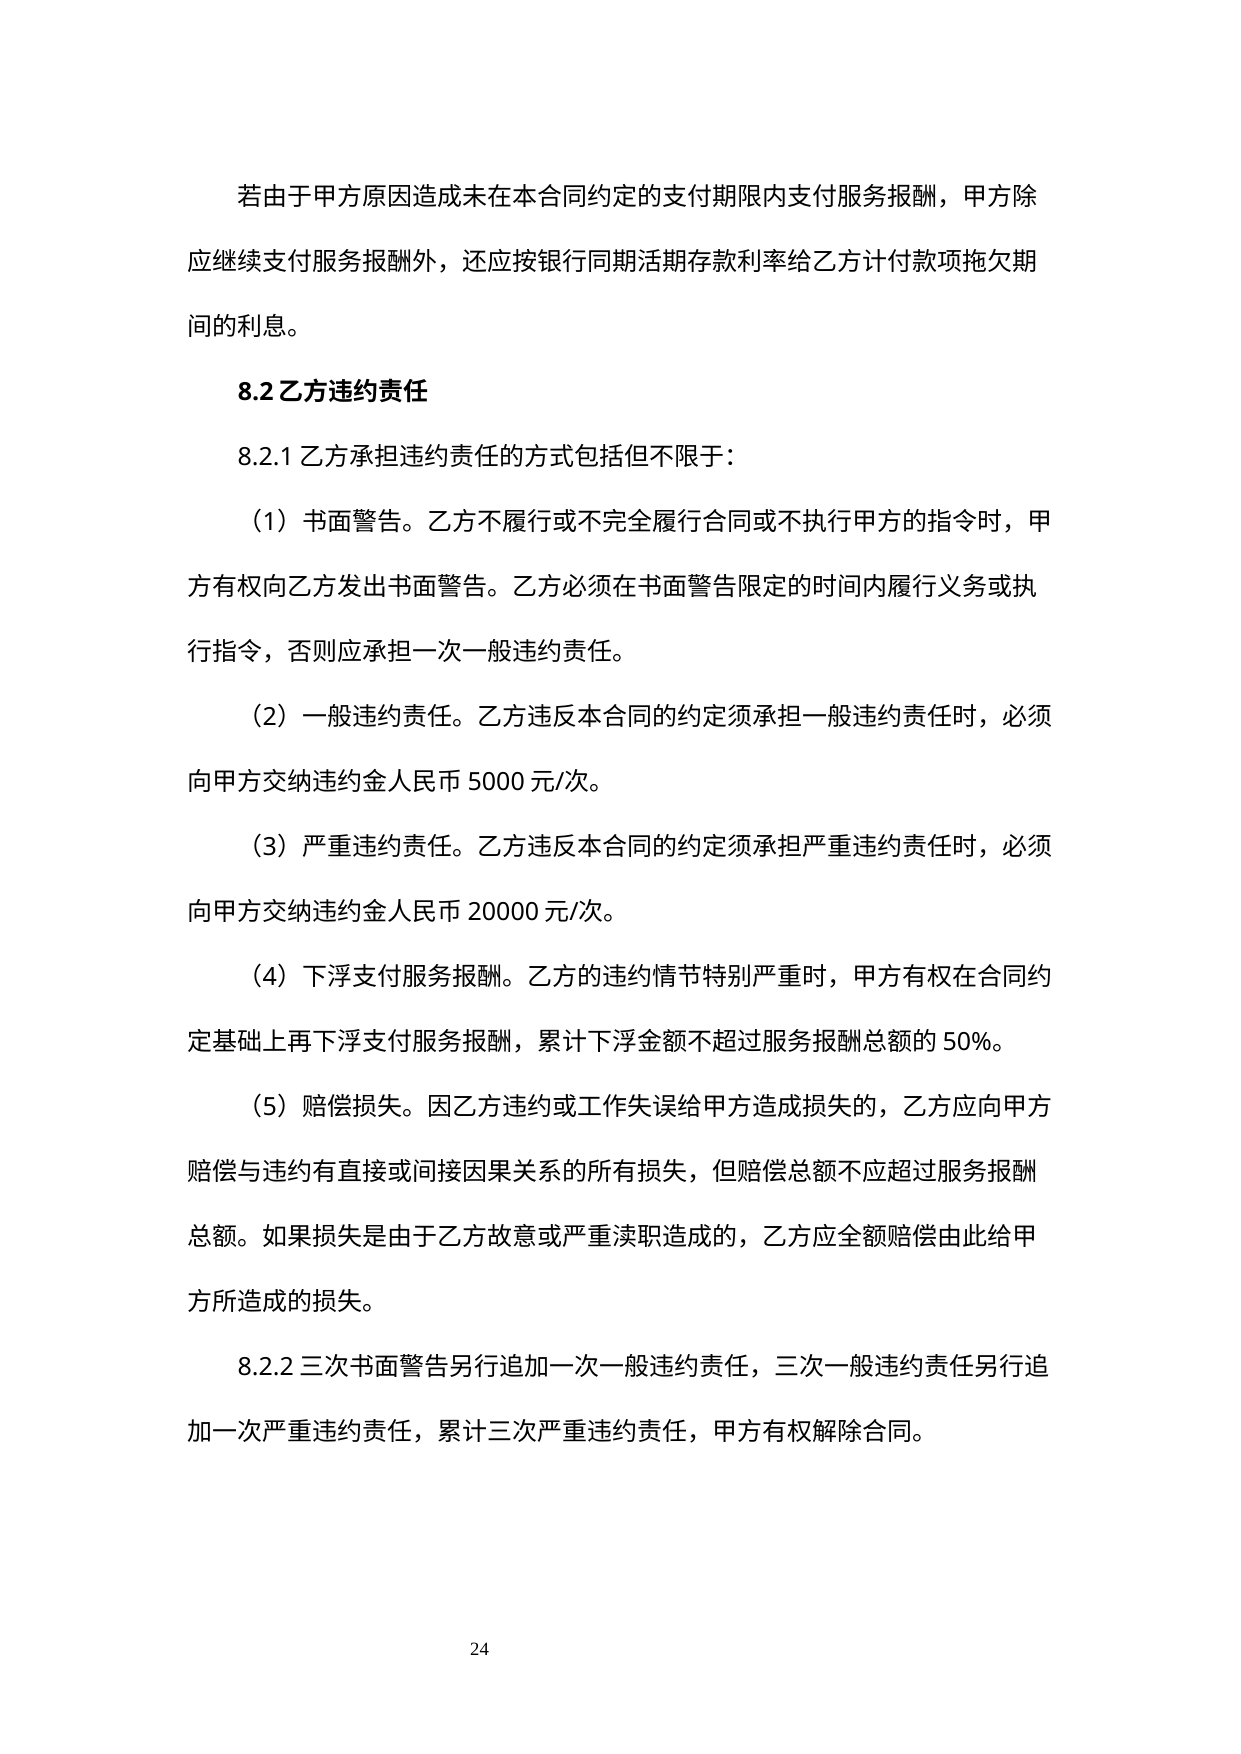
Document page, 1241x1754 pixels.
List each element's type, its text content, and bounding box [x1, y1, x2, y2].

text 8.2.2三次书面警告另行追加一次一般违约责任，三次一般违约责任另行追加一次严重违约责任，累计三次严重违约责任，甲方有权解除合同。 [187, 1332, 1053, 1462]
text （4）下浮支付服务报酬。乙方的违约情节特别严重时，甲方有权在合同约定基础上再下浮支付服务报酬，累计下浮金额不超过服务报酬总额的50%。 [187, 942, 1053, 1072]
text （1）书面警告。乙方不履行或不完全履行合同或不执行甲方的指令时，甲方有权向乙方发出书面警告。乙方必须在书面警告限定的时间内履行义务或执行指令，否则应承担一次一般违约责任。 [187, 487, 1053, 682]
text 8.2.1乙方承担违约责任的方式包括但不限于： [187, 422, 1053, 487]
text 8.2乙方违约责任 [187, 357, 1053, 422]
text （5）赔偿损失。因乙方违约或工作失误给甲方造成损失的，乙方应向甲方赔偿与违约有直接或间接因果关系的所有损失，但赔偿总额不应超过服务报酬总额。如果损失是由于乙方故意或严重渎职造成的，乙方应全额赔偿由此给甲方所造成的损失。 [187, 1072, 1053, 1332]
text （2）一般违约责任。乙方违反本合同的约定须承担一般违约责任时，必须向甲方交纳违约金人民币5000元/次。 [187, 682, 1053, 812]
text （3）严重违约责任。乙方违反本合同的约定须承担严重违约责任时，必须向甲方交纳违约金人民币20000元/次。 [187, 812, 1053, 942]
text 若由于甲方原因造成未在本合同约定的支付期限内支付服务报酬，甲方除应继续支付服务报酬外，还应按银行同期活期存款利率给乙方计付款项拖欠期间的利息。 [187, 162, 1053, 357]
